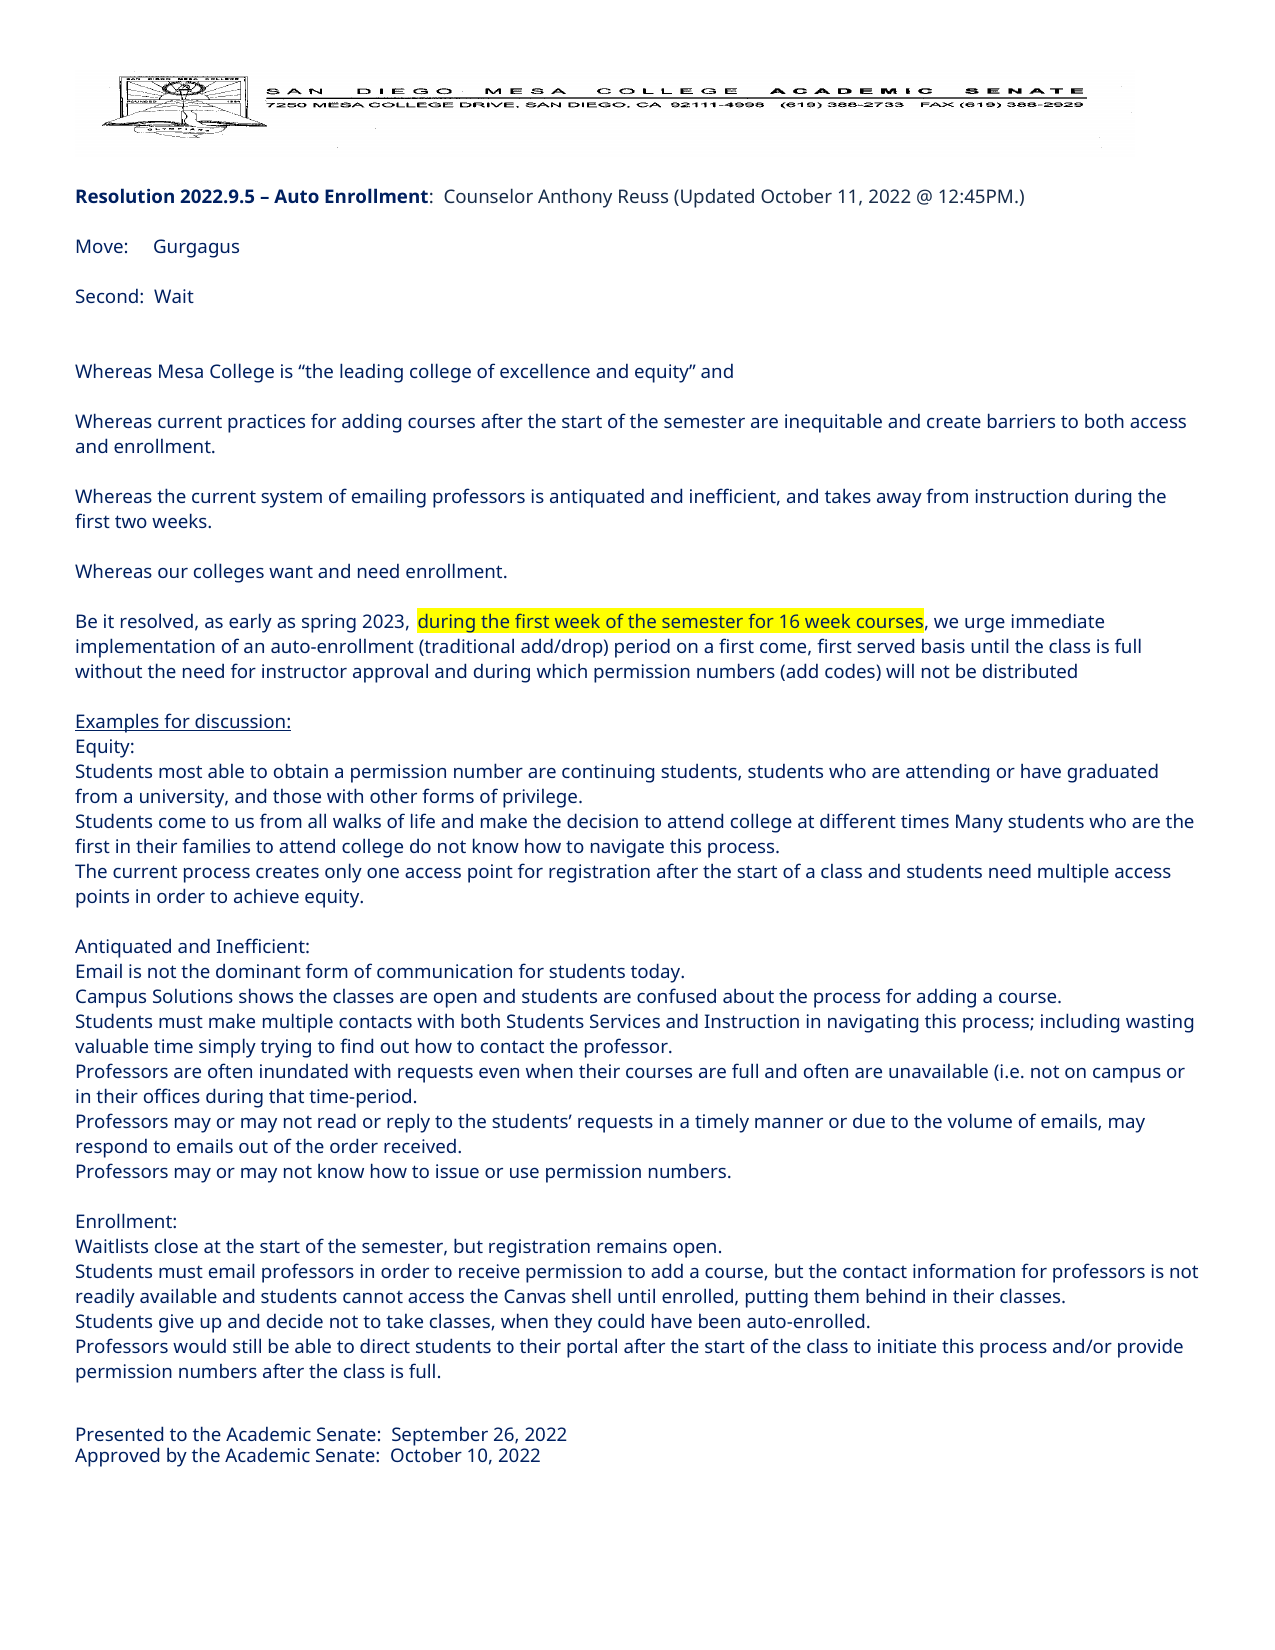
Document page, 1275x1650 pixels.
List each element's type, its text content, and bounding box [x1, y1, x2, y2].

text Whereas Mesa College is “the leading college of excellence and equity” and [75, 358, 1200, 383]
text Students must email professors in order to receive permission to add a course, but the contact information for professors is not readily available and students cannot access the Canvas shell until enrolled, putting them behind in their classes. [75, 1258, 1200, 1308]
text Whereas our colleges want and need enrollment. [75, 558, 1200, 583]
text Presented to the Academic Senate: September 26, 2022 [75, 1425, 1200, 1446]
picture [75, 70, 1136, 157]
text Professors may or may not read or reply to the students’ requests in a timely manner or due to the volume of emails, may respond to emails out of the order received. [75, 1108, 1200, 1158]
text Students must make multiple contacts with both Students Services and Instruction in navigating this process; including wasting valuable time simply trying to find out how to contact the professor. [75, 1008, 1200, 1058]
text Waitlists close at the start of the semester, but registration remains open. [75, 1233, 1200, 1258]
text Antiquated and Inefficient: [75, 933, 1200, 958]
text Students give up and decide not to take classes, when they could have been auto-enrolled. [75, 1308, 1200, 1333]
text Second: Wait [75, 287, 1200, 308]
text Approved by the Academic Senate: October 10, 2022 [75, 1446, 1200, 1466]
text The current process creates only one access point for registration after the start of a class and students need multiple access points in order to achieve equity. [75, 858, 1200, 908]
text Equity: [75, 733, 1200, 758]
text Professors would still be able to direct students to their portal after the start of the class to initiate this process and/or provide permission numbers after the class is full. [75, 1333, 1200, 1383]
text Professors are often inundated with requests even when their courses are full and often are unavailable (i.e. not on campus or in their offices during that time-period. [75, 1058, 1200, 1108]
text Email is not the dominant form of communication for students today. [75, 958, 1200, 983]
text Campus Solutions shows the classes are open and students are confused about the process for adding a course. [75, 983, 1200, 1008]
text Students come to us from all walks of life and make the decision to attend college at different times Many students who are the first in their families to attend college do not know how to navigate this process. [75, 808, 1200, 858]
text Professors may or may not know how to issue or use permission numbers. [75, 1158, 1200, 1183]
text Whereas the current system of emailing professors is antiquated and inefficient, and takes away from instruction during the first two weeks. [75, 483, 1200, 533]
text Examples for discussion: [75, 708, 1200, 733]
text Enrollment: [75, 1208, 1200, 1233]
text Resolution 2022.9.5 – Auto Enrollment: Counselor Anthony Reuss (Updated October 11, 2022 @ 12:45PM.) [75, 187, 1200, 208]
text Whereas current practices for adding courses after the start of the semester are inequitable and create barriers to both access and enrollment. [75, 408, 1200, 458]
text Move: Gurgagus [75, 237, 1200, 258]
text Be it resolved, as early as spring 2023, during the first week of the semester for 16 week courses, we urge immediate implementation of an auto-enrollment (traditional add/drop) period on a first come, first served basis until the class is full without the need for instructor approval and during which permission numbers (add codes) will not be distributed [75, 608, 1200, 683]
text Students most able to obtain a permission number are continuing students, students who are attending or have graduated from a university, and those with other forms of privilege. [75, 758, 1200, 808]
